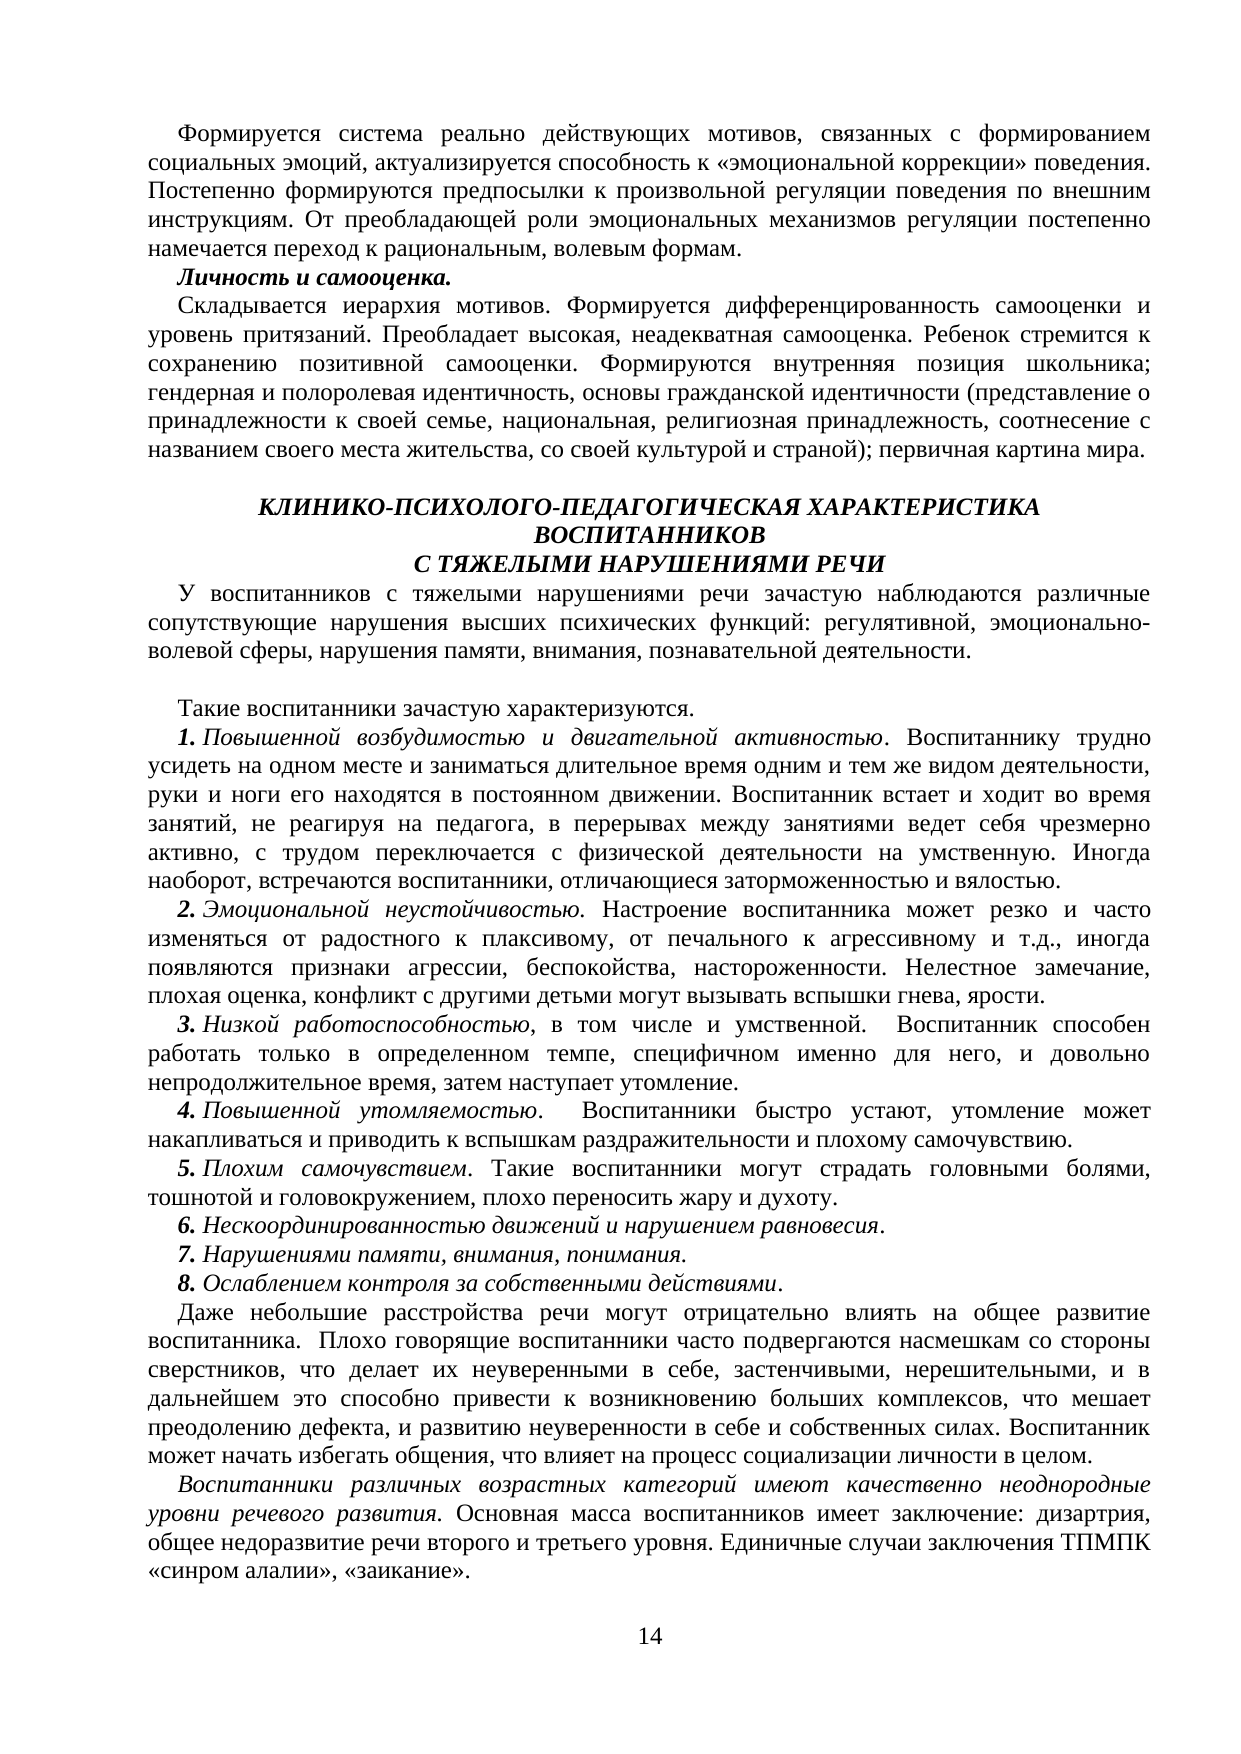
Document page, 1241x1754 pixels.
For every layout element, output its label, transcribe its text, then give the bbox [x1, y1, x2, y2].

text Даже небольшие расстройства речи могут отрицательно влиять на общее развитие воспитанника. Плохо говорящие воспитанники часто подвергаются насмешкам со стороны сверстников, что делает их неуверенными в себе, застенчивыми, нерешительными, и в дальнейшем это способно привести к возникновению больших комплексов, что мешает преодолению дефекта, и развитию неуверенности в себе и собственных силах. Воспитанник может начать избегать общения, что влияет на процесс социализации личности в целом. [148, 1297, 1152, 1469]
text Такие воспитанники зачастую характеризуются. [148, 693, 1152, 722]
text 8. Ослаблением контроля за собственными действиями. [148, 1268, 1152, 1297]
text 7. Нарушениями памяти, внимания, понимания. [148, 1239, 1152, 1268]
text У воспитанников с тяжелыми нарушениями речи зачастую наблюдаются различные сопутствующие нарушения высших психических функций: регулятивной, эмоционально-волевой сферы, нарушения памяти, внимания, познавательной деятельности. [148, 578, 1152, 664]
text 2. Эмоциональной неустойчивостью. Настроение воспитанника может резко и часто изменяться от радостного к плаксивому, от печального к агрессивному и т.д., иногда появляются признаки агрессии, беспокойства, настороженности. Нелестное замечание, плохая оценка, конфликт с другими детьми могут вызывать вспышки гнева, ярости. [148, 894, 1152, 1009]
text 6. Нескоординированностью движений и нарушением равновесия. [148, 1211, 1152, 1239]
text Воспитанники различных возрастных категорий имеют качественно неоднородные уровни речевого развития. Основная масса воспитанников имеет заключение: дизартрия, общее недоразвитие речи второго и третьего уровня. Единичные случаи заключения ТПМПК «синром алалии», «заикание». [148, 1469, 1152, 1584]
text Складывается иерархия мотивов. Формируется дифференцированность самооценки и уровень притязаний. Преобладает высокая, неадекватная самооценка. Ребенок стремится к сохранению позитивной самооценки. Формируются внутренняя позиция школьника; гендерная и полоролевая идентичность, основы гражданской идентичности (представление о принадлежности к своей семье, национальная, религиозная принадлежность, соотнесение с названием своего места жительства, со своей культурой и страной); первичная картина мира. [148, 291, 1152, 463]
text 3. Низкой работоспособностью, в том числе и умственной. Воспитанник способен работать только в определенном темпе, специфичном именно для него, и довольно непродолжительное время, затем наступает утомление. [148, 1009, 1152, 1096]
text Личность и самооценка. [148, 262, 1152, 291]
text КЛИНИКО-ПСИХОЛОГО-ПЕДАГОГИЧЕСКАЯ ХАРАКТЕРИСТИКА ВОСПИТАННИКОВ [148, 492, 1152, 549]
text 1. Повышенной возбудимостью и двигательной активностью. Воспитаннику трудно усидеть на одном месте и заниматься длительное время одним и тем же видом деятельности, руки и ноги его находятся в постоянном движении. Воспитанник встает и ходит во время занятий, не реагируя на педагога, в перерывах между занятиями ведет себя чрезмерно активно, с трудом переключается с физической деятельности на умственную. Иногда наоборот, встречаются воспитанники, отличающиеся заторможенностью и вялостью. [148, 722, 1152, 894]
text Формируется система реально действующих мотивов, связанных с формированием социальных эмоций, актуализируется способность к «эмоциональной коррекции» поведения. Постепенно формируются предпосылки к произвольной регуляции поведения по внешним инструкциям. От преобладающей роли эмоциональных механизмов регуляции постепенно намечается переход к рациональным, волевым формам. [148, 118, 1152, 262]
text 4. Повышенной утомляемостью. Воспитанники быстро устают, утомление может накапливаться и приводить к вспышкам раздражительности и плохому самочувствию. [148, 1096, 1152, 1153]
text С ТЯЖЕЛЫМИ НАРУШЕНИЯМИ РЕЧИ [148, 549, 1152, 578]
text 5. Плохим самочувствием. Такие воспитанники могут страдать головными болями, тошнотой и головокружением, плохо переносить жару и духоту. [148, 1153, 1152, 1211]
